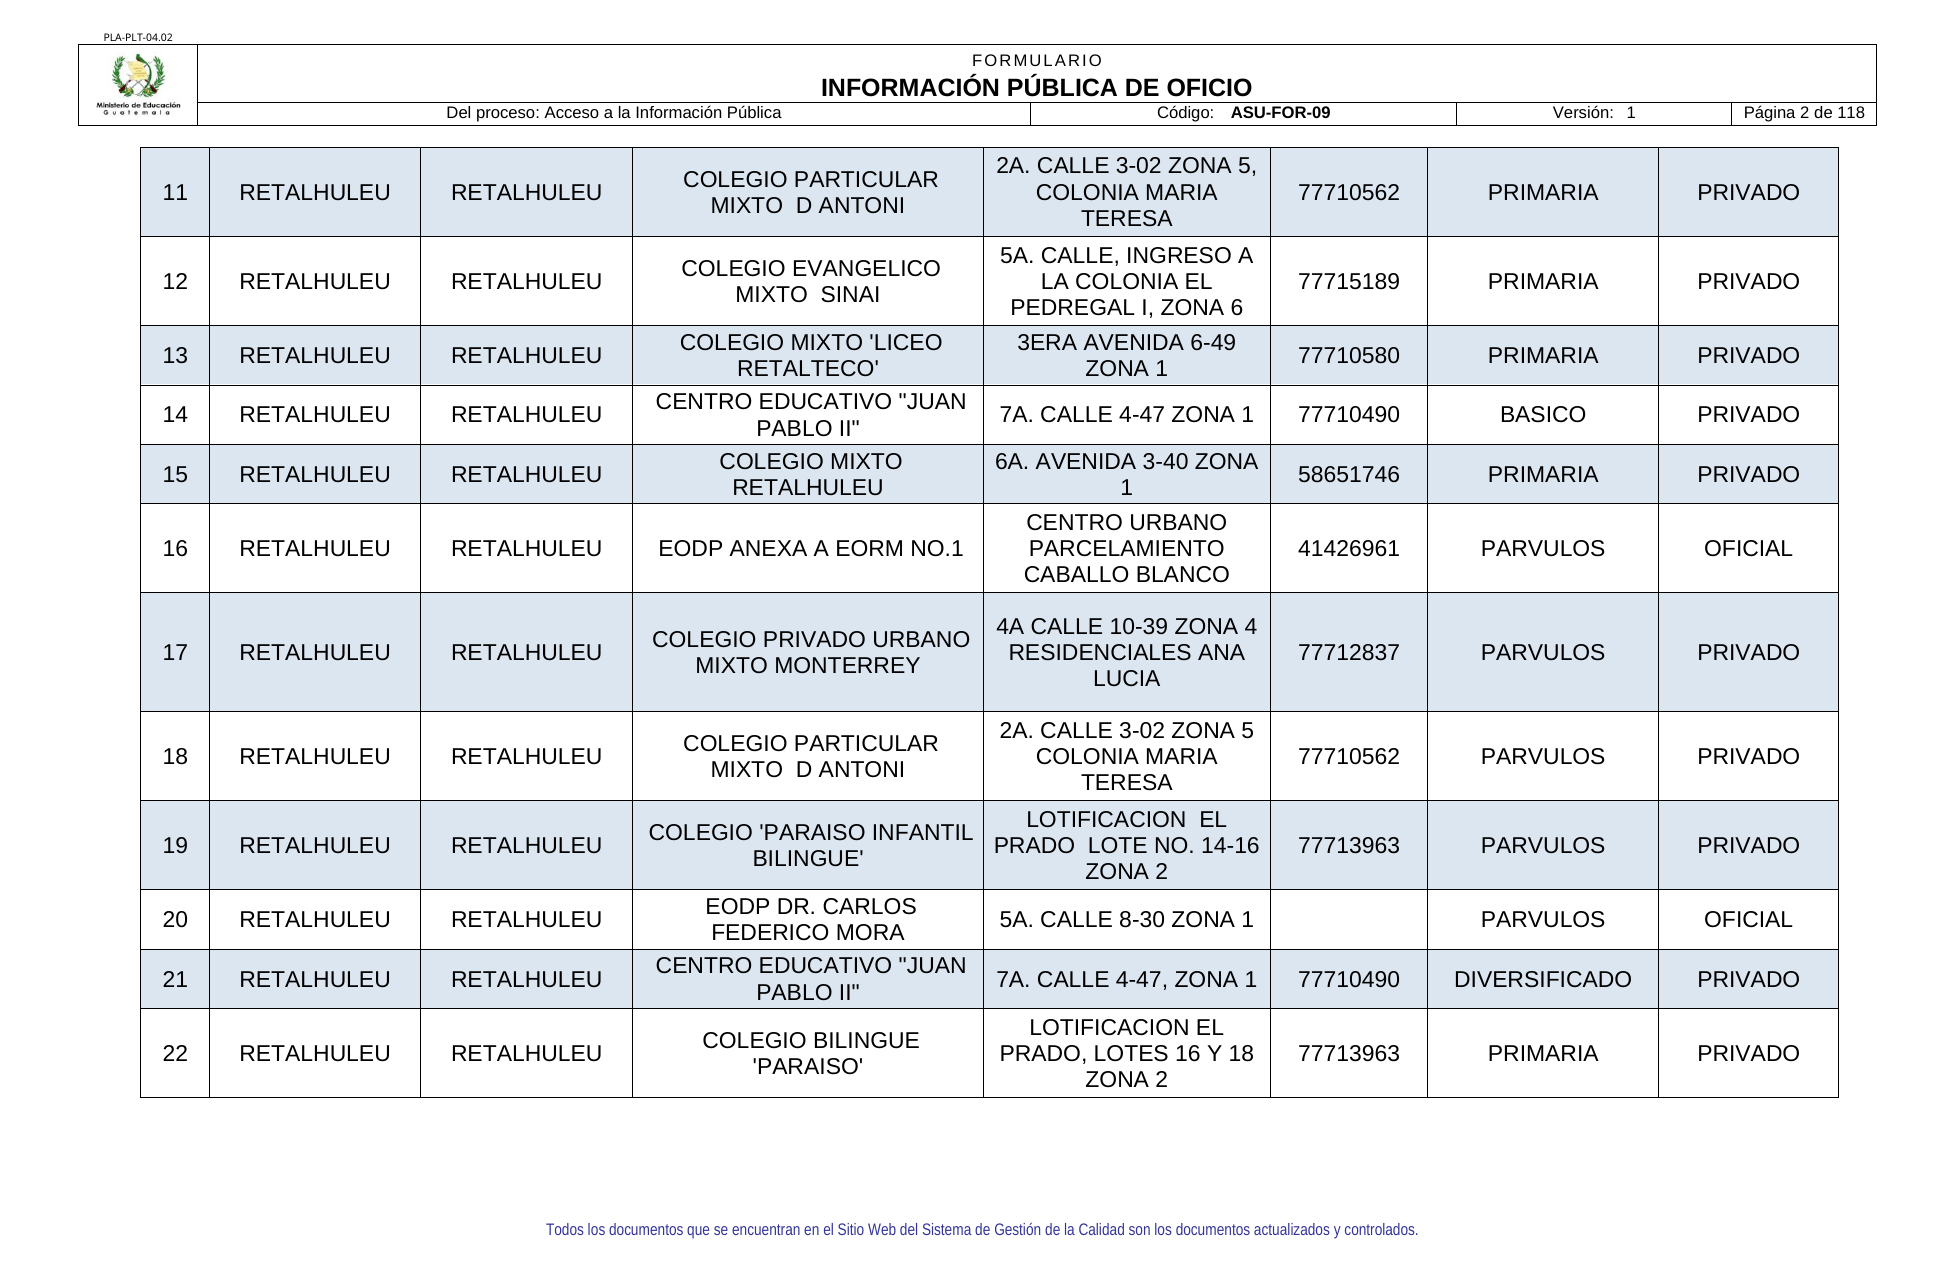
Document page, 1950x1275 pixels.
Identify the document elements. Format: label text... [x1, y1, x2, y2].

table_cell [1271, 890, 1427, 948]
table_cell RETALHULEU [421, 504, 632, 592]
table_cell 77713963 [1271, 801, 1427, 889]
table_cell COLEGIO PARTICULAR MIXTO D ANTONI [633, 712, 983, 800]
table_cell PRIVADO [1659, 593, 1838, 711]
table_cell RETALHULEU [210, 386, 420, 444]
table_cell RETALHULEU [421, 386, 632, 444]
table_cell 7A. CALLE 4-47, ZONA 1 [984, 950, 1270, 1008]
table_cell 19 [141, 801, 209, 889]
table_cell LOTIFICACION EL PRADO LOTE NO. 14-16 ZONA 2 [984, 801, 1270, 889]
table_cell 4A CALLE 10-39 ZONA 4 RESIDENCIALES ANA LUCIA [984, 593, 1270, 711]
table_cell OFICIAL [1659, 504, 1838, 592]
table_cell 13 [141, 326, 209, 384]
table_cell 18 [141, 712, 209, 800]
table_cell RETALHULEU [421, 326, 632, 384]
table_cell EODP ANEXA A EORM NO.1 [633, 504, 983, 592]
table_cell RETALHULEU [421, 237, 632, 325]
table_cell 77710580 [1271, 326, 1427, 384]
table_cell 16 [141, 504, 209, 592]
table_cell PRIVADO [1659, 326, 1838, 384]
table_cell RETALHULEU [210, 712, 420, 800]
table_cell 5A. CALLE, INGRESO A LA COLONIA EL PEDREGAL I, ZONA 6 [984, 237, 1270, 325]
table_cell PARVULOS [1428, 593, 1658, 711]
table_cell OFICIAL [1659, 890, 1838, 948]
table_cell EODP DR. CARLOS FEDERICO MORA [633, 890, 983, 948]
table_cell 3ERA AVENIDA 6-49 ZONA 1 [984, 326, 1270, 384]
table_cell PARVULOS [1428, 890, 1658, 948]
table_cell RETALHULEU [210, 890, 420, 948]
table_cell COLEGIO MIXTO RETALHULEU [633, 445, 983, 503]
table_cell PRIMARIA [1428, 148, 1658, 236]
table_cell COLEGIO BILINGUE 'PARAISO' [633, 1009, 983, 1097]
table_cell 77710562 [1271, 148, 1427, 236]
table_cell 6A. AVENIDA 3-40 ZONA 1 [984, 445, 1270, 503]
table_cell 2A. CALLE 3-02 ZONA 5 COLONIA MARIA TERESA [984, 712, 1270, 800]
table_cell 20 [141, 890, 209, 948]
table_cell LOTIFICACION EL PRADO, LOTES 16 Y 18 ZONA 2 [984, 1009, 1270, 1097]
table_cell PARVULOS [1428, 712, 1658, 800]
table_cell RETALHULEU [210, 445, 420, 503]
table_cell RETALHULEU [421, 445, 632, 503]
table_cell RETALHULEU [421, 890, 632, 948]
table_cell COLEGIO MIXTO 'LICEO RETALTECO' [633, 326, 983, 384]
table_cell RETALHULEU [421, 148, 632, 236]
picture [95, 51, 181, 117]
table_cell PRIVADO [1659, 712, 1838, 800]
table_cell PRIVADO [1659, 445, 1838, 503]
table_cell 2A. CALLE 3-02 ZONA 5, COLONIA MARIA TERESA [984, 148, 1270, 236]
table_cell RETALHULEU [421, 593, 632, 711]
table_cell 77715189 [1271, 237, 1427, 325]
table_cell 15 [141, 445, 209, 503]
table_cell PRIMARIA [1428, 237, 1658, 325]
table_cell PRIMARIA [1428, 1009, 1658, 1097]
table_cell RETALHULEU [210, 1009, 420, 1097]
table_cell PRIVADO [1659, 237, 1838, 325]
table_cell PRIMARIA [1428, 445, 1658, 503]
table_cell 77712837 [1271, 593, 1427, 711]
table_cell RETALHULEU [210, 801, 420, 889]
table_cell RETALHULEU [421, 801, 632, 889]
table_cell PRIVADO [1659, 950, 1838, 1008]
table_cell 22 [141, 1009, 209, 1097]
table_cell 14 [141, 386, 209, 444]
table_cell BASICO [1428, 386, 1658, 444]
table_cell RETALHULEU [210, 504, 420, 592]
table_cell PRIVADO [1659, 1009, 1838, 1097]
table_cell 77710490 [1271, 950, 1427, 1008]
table_cell 77710490 [1271, 386, 1427, 444]
table_cell RETALHULEU [210, 326, 420, 384]
table_cell PARVULOS [1428, 504, 1658, 592]
table_cell RETALHULEU [421, 1009, 632, 1097]
table_cell 77713963 [1271, 1009, 1427, 1097]
table_cell CENTRO URBANO PARCELAMIENTO CABALLO BLANCO [984, 504, 1270, 592]
table_cell 41426961 [1271, 504, 1427, 592]
table_cell 7A. CALLE 4-47 ZONA 1 [984, 386, 1270, 444]
table_cell PARVULOS [1428, 801, 1658, 889]
table_cell CENTRO EDUCATIVO "JUAN PABLO II" [633, 386, 983, 444]
table_cell 17 [141, 593, 209, 711]
table_cell 11 [141, 148, 209, 236]
table_cell 12 [141, 237, 209, 325]
table_cell RETALHULEU [210, 148, 420, 236]
table_cell RETALHULEU [421, 712, 632, 800]
table_cell COLEGIO PRIVADO URBANO MIXTO MONTERREY [633, 593, 983, 711]
table_cell PRIMARIA [1428, 326, 1658, 384]
table_cell COLEGIO 'PARAISO INFANTIL BILINGUE' [633, 801, 983, 889]
table_cell DIVERSIFICADO [1428, 950, 1658, 1008]
table_cell CENTRO EDUCATIVO "JUAN PABLO II" [633, 950, 983, 1008]
table_cell PRIVADO [1659, 386, 1838, 444]
table_cell 58651746 [1271, 445, 1427, 503]
table_cell RETALHULEU [210, 237, 420, 325]
table_cell RETALHULEU [421, 950, 632, 1008]
table_cell COLEGIO PARTICULAR MIXTO D ANTONI [633, 148, 983, 236]
table_cell RETALHULEU [210, 950, 420, 1008]
table_cell 5A. CALLE 8-30 ZONA 1 [984, 890, 1270, 948]
table_cell PRIVADO [1659, 801, 1838, 889]
table_cell PRIVADO [1659, 148, 1838, 236]
table_cell 77710562 [1271, 712, 1427, 800]
table_cell RETALHULEU [210, 593, 420, 711]
table_cell COLEGIO EVANGELICO MIXTO SINAI [633, 237, 983, 325]
table_cell 21 [141, 950, 209, 1008]
